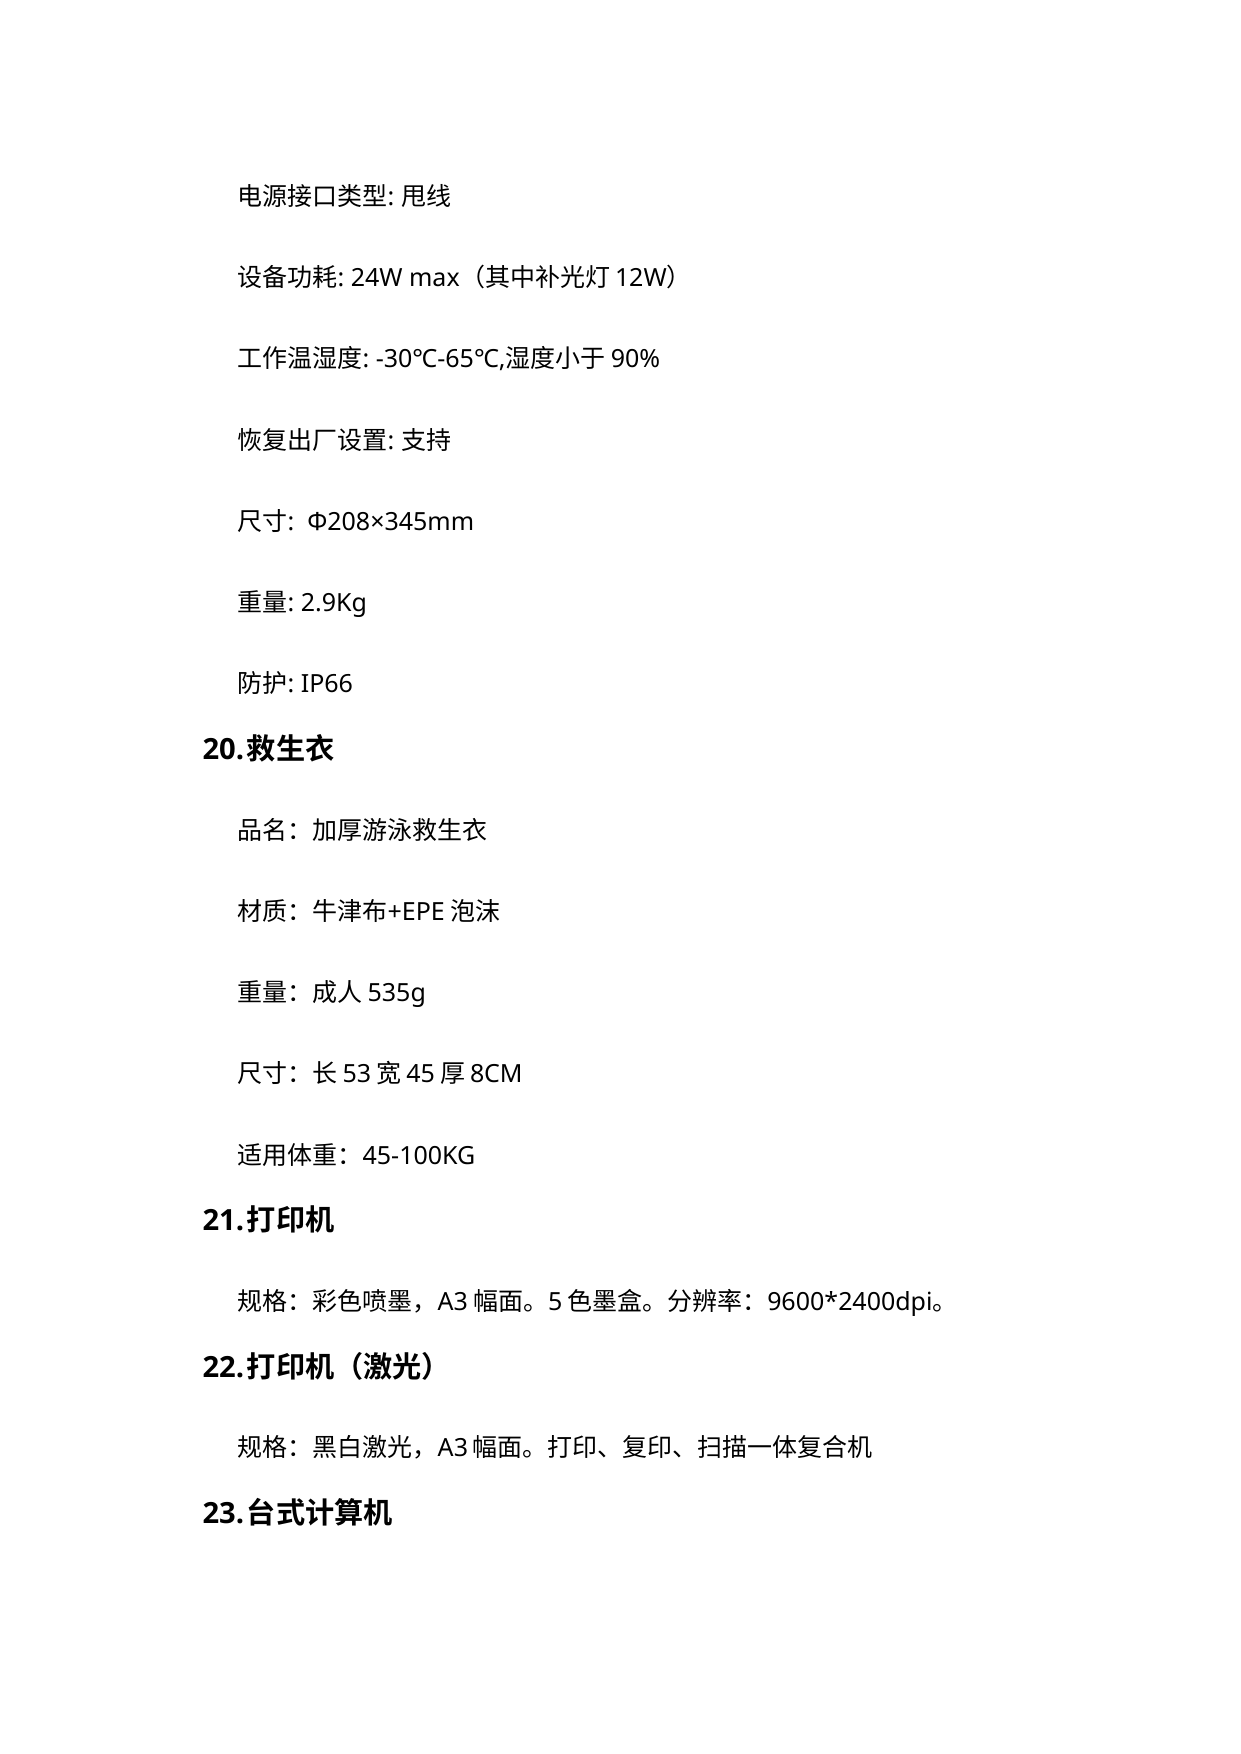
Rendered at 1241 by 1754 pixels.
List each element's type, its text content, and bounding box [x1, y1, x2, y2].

text 工作温湿度: -30℃-65℃,湿度小于90% [187, 324, 1053, 389]
text 尺寸: Φ208×345mm [187, 487, 1053, 552]
list 台式计算机 [202, 1478, 1053, 1543]
text 电源接口类型: 甩线 [187, 162, 1053, 227]
text 重量: 2.9Kg [187, 568, 1053, 633]
text 规格：黑白激光，A3幅面。打印、复印、扫描一体复合机 [187, 1413, 1053, 1478]
list 打印机 [202, 1186, 1053, 1251]
text 恢复出厂设置: 支持 [187, 406, 1053, 471]
text 防护: IP66 [187, 649, 1053, 714]
text 重量：成人535g [187, 958, 1053, 1023]
text 品名：加厚游泳救生衣 [187, 796, 1053, 861]
text 材质：牛津布+EPE泡沫 [187, 877, 1053, 942]
list 救生衣 [202, 714, 1053, 779]
list 打印机（激光） [202, 1332, 1053, 1397]
text 设备功耗: 24W max（其中补光灯12W） [187, 243, 1053, 308]
text 适用体重：45-100KG [187, 1121, 1053, 1186]
text 尺寸：长53宽45厚8CM [187, 1039, 1053, 1104]
text 规格：彩色喷墨，A3幅面。5色墨盒。分辨率：9600*2400dpi。 [187, 1267, 1053, 1332]
